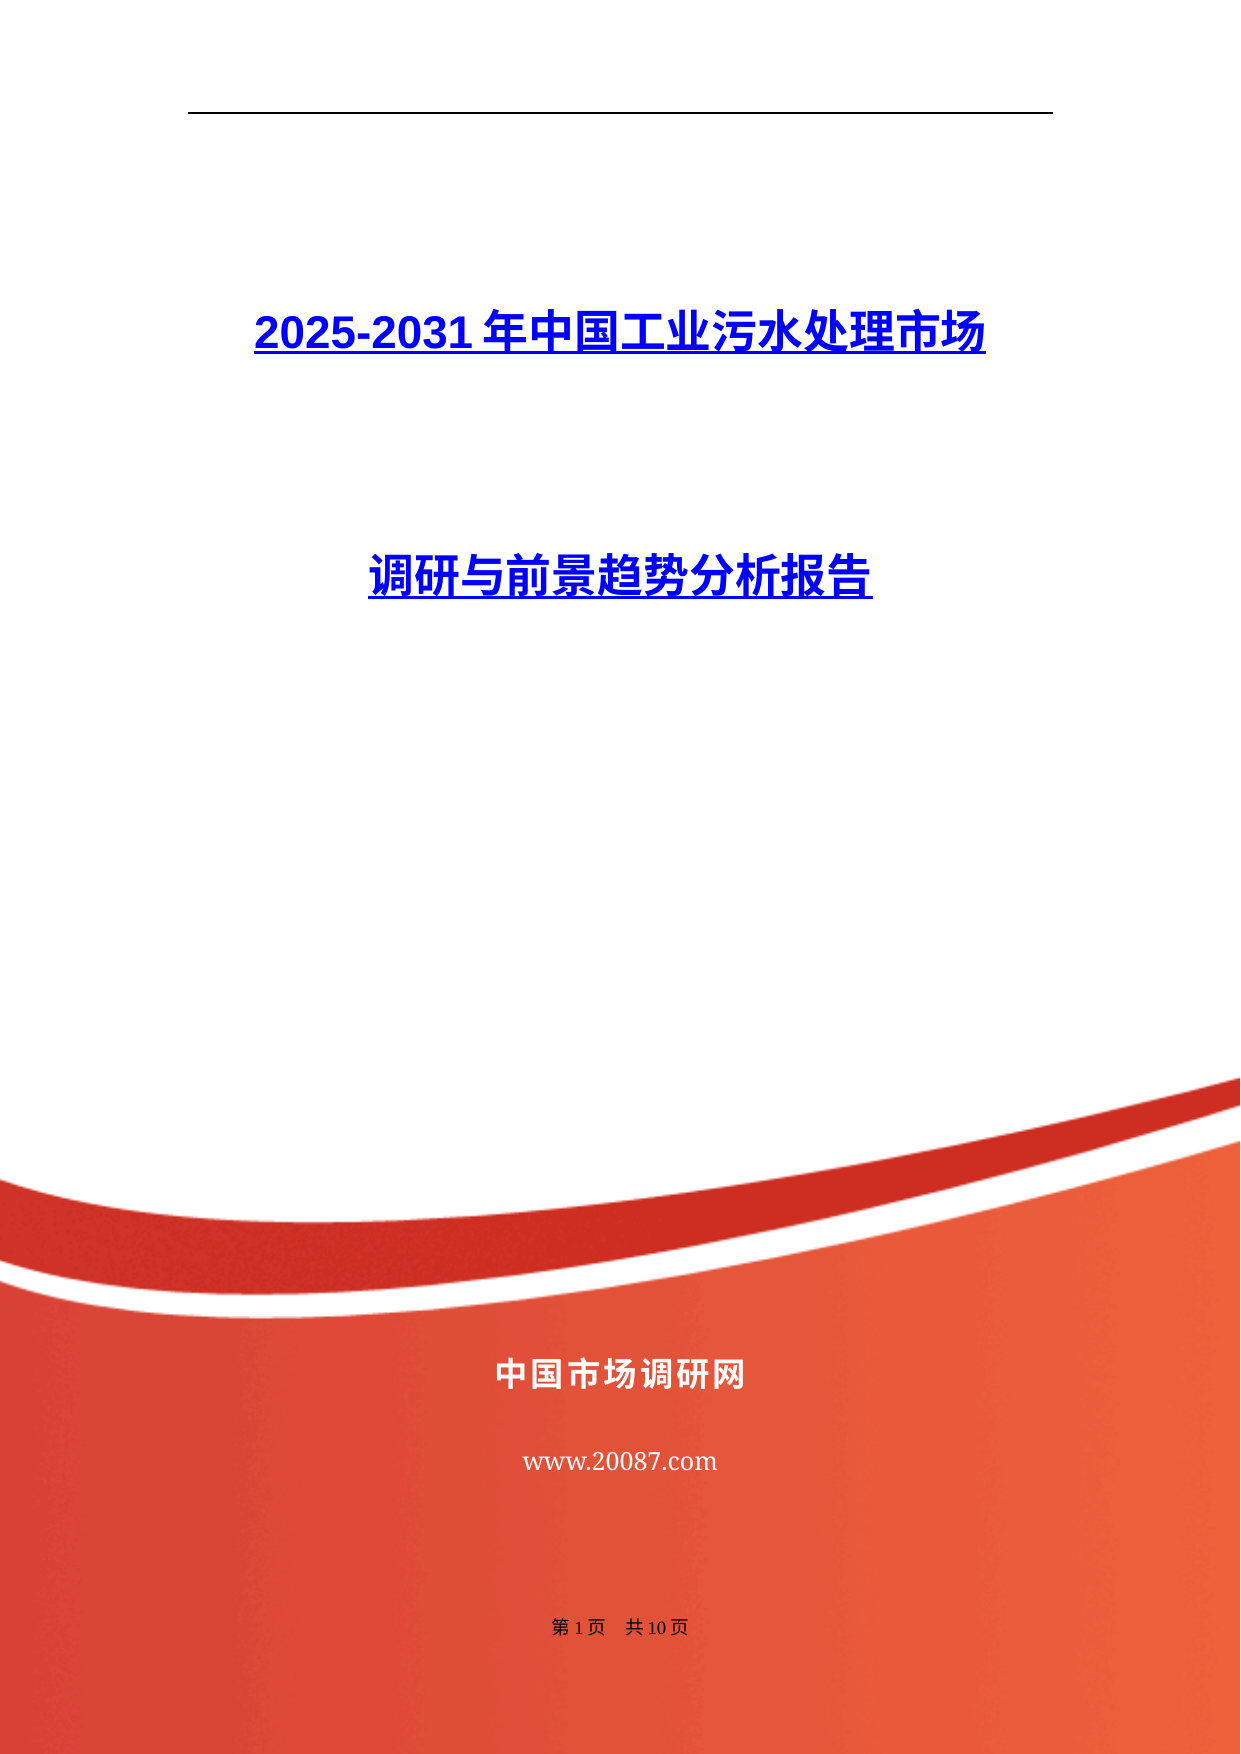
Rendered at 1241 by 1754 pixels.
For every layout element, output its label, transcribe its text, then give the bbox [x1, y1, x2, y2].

picture [0, 1006, 1241, 1754]
table_header 2025-2031年中国工业污水处理市场调研与前景趋势分析报告 [188, 207, 1053, 773]
text www.20087.com [187, 1428, 1053, 1493]
subtitle 中国市场调研网 [187, 1339, 1053, 1404]
